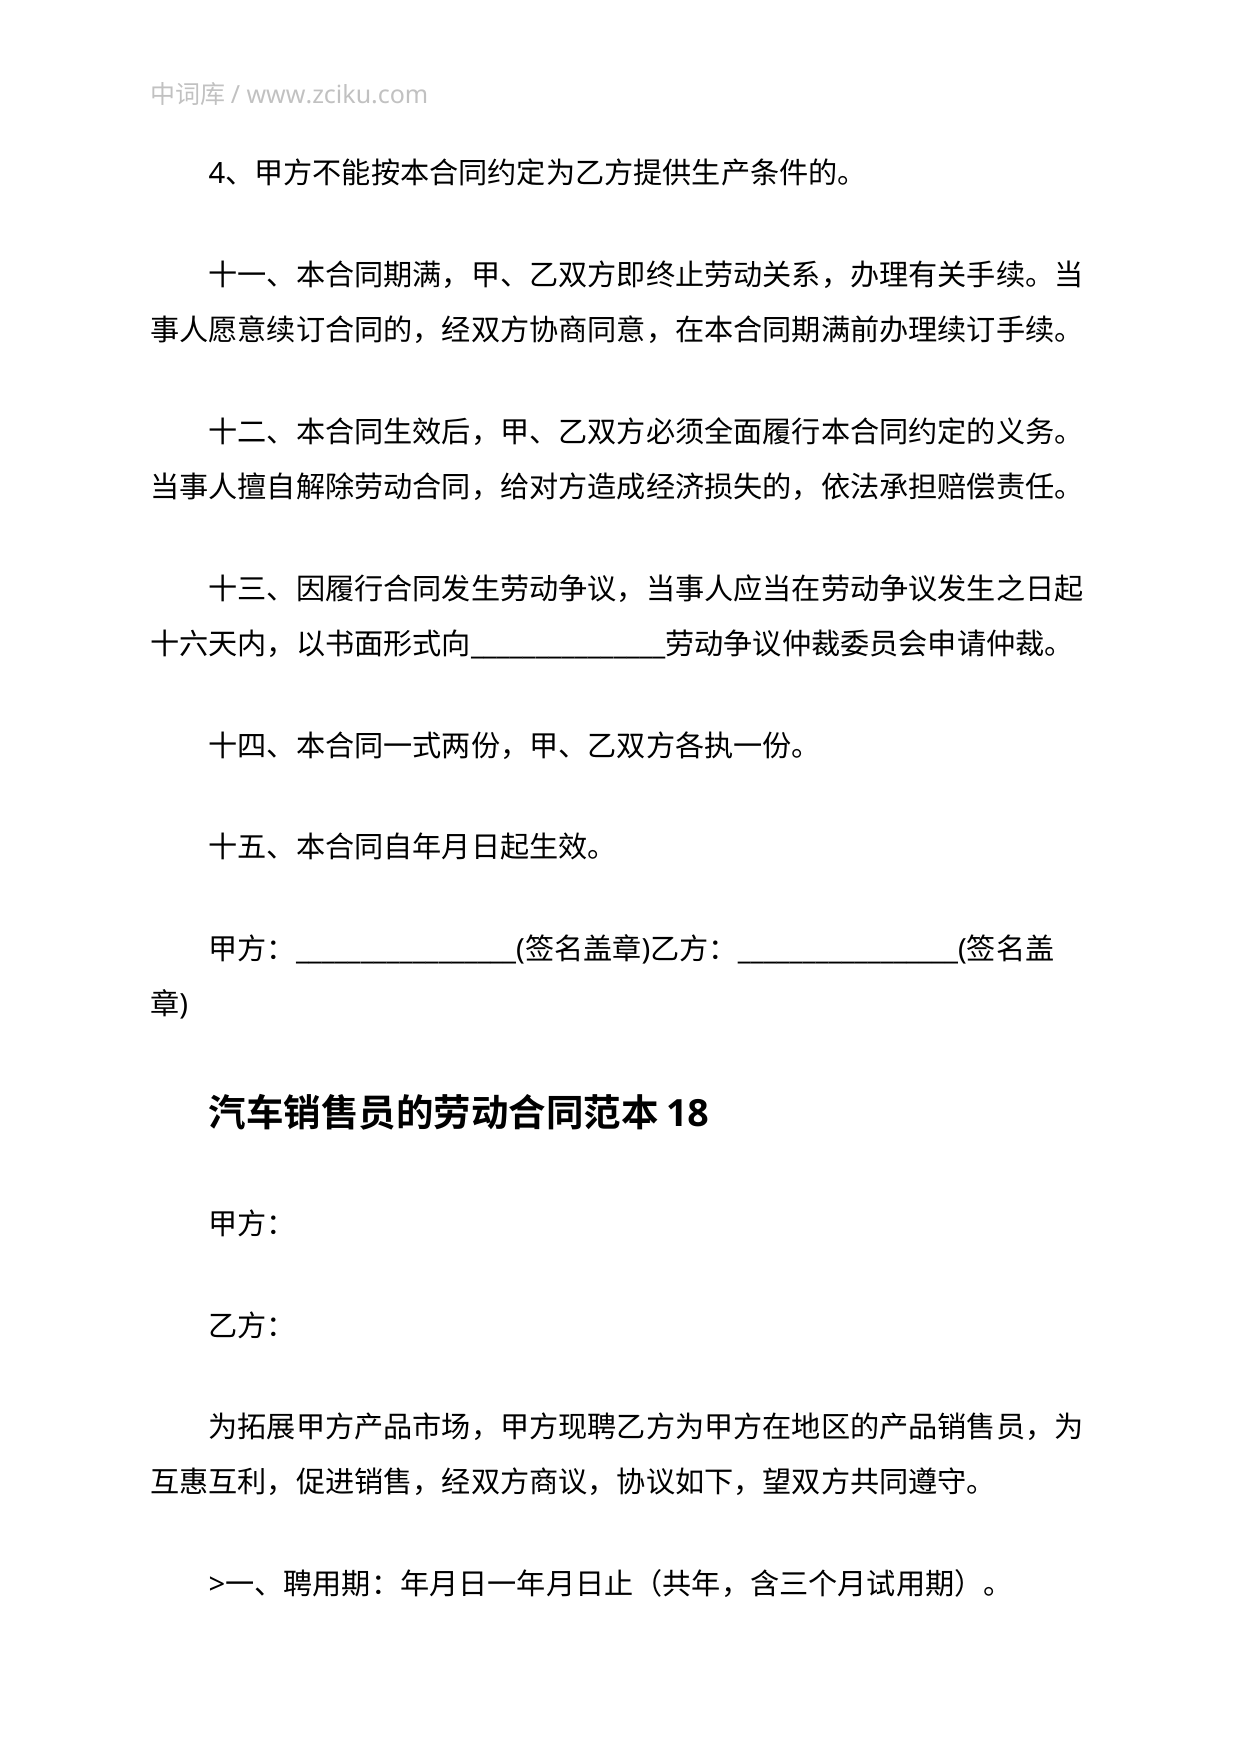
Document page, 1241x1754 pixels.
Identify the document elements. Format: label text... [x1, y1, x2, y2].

text >一、聘用期：年月日一年月日止（共年，含三个月试用期）。 [150, 1561, 1090, 1603]
text 汽车销售员的劳动合同范本18 [150, 1083, 1090, 1137]
text 十五、本合同自年月日起生效。 [150, 824, 1090, 866]
text 4、甲方不能按本合同约定为乙方提供生产条件的。 [150, 150, 1090, 192]
text 甲方：_________________(签名盖章)乙方：_________________(签名盖章) [150, 926, 1090, 1023]
text 十四、本合同一式两份，甲、乙双方各执一份。 [150, 722, 1090, 764]
text 为拓展甲方产品市场，甲方现聘乙方为甲方在地区的产品销售员，为互惠互利，促进销售，经双方商议，协议如下，望双方共同遵守。 [150, 1404, 1090, 1501]
text 甲方： [150, 1200, 1090, 1243]
text 十二、本合同生效后，甲、乙双方必须全面履行本合同约定的义务。当事人擅自解除劳动合同，给对方造成经济损失的，依法承担赔偿责任。 [150, 409, 1090, 506]
text 乙方： [150, 1302, 1090, 1344]
text 十一、本合同期满，甲、乙双方即终止劳动关系，办理有关手续。当事人愿意续订合同的，经双方协商同意，在本合同期满前办理续订手续。 [150, 252, 1090, 349]
text 十三、因履行合同发生劳动争议，当事人应当在劳动争议发生之日起十六天内，以书面形式向_______________劳动争议仲裁委员会申请仲裁。 [150, 565, 1090, 663]
